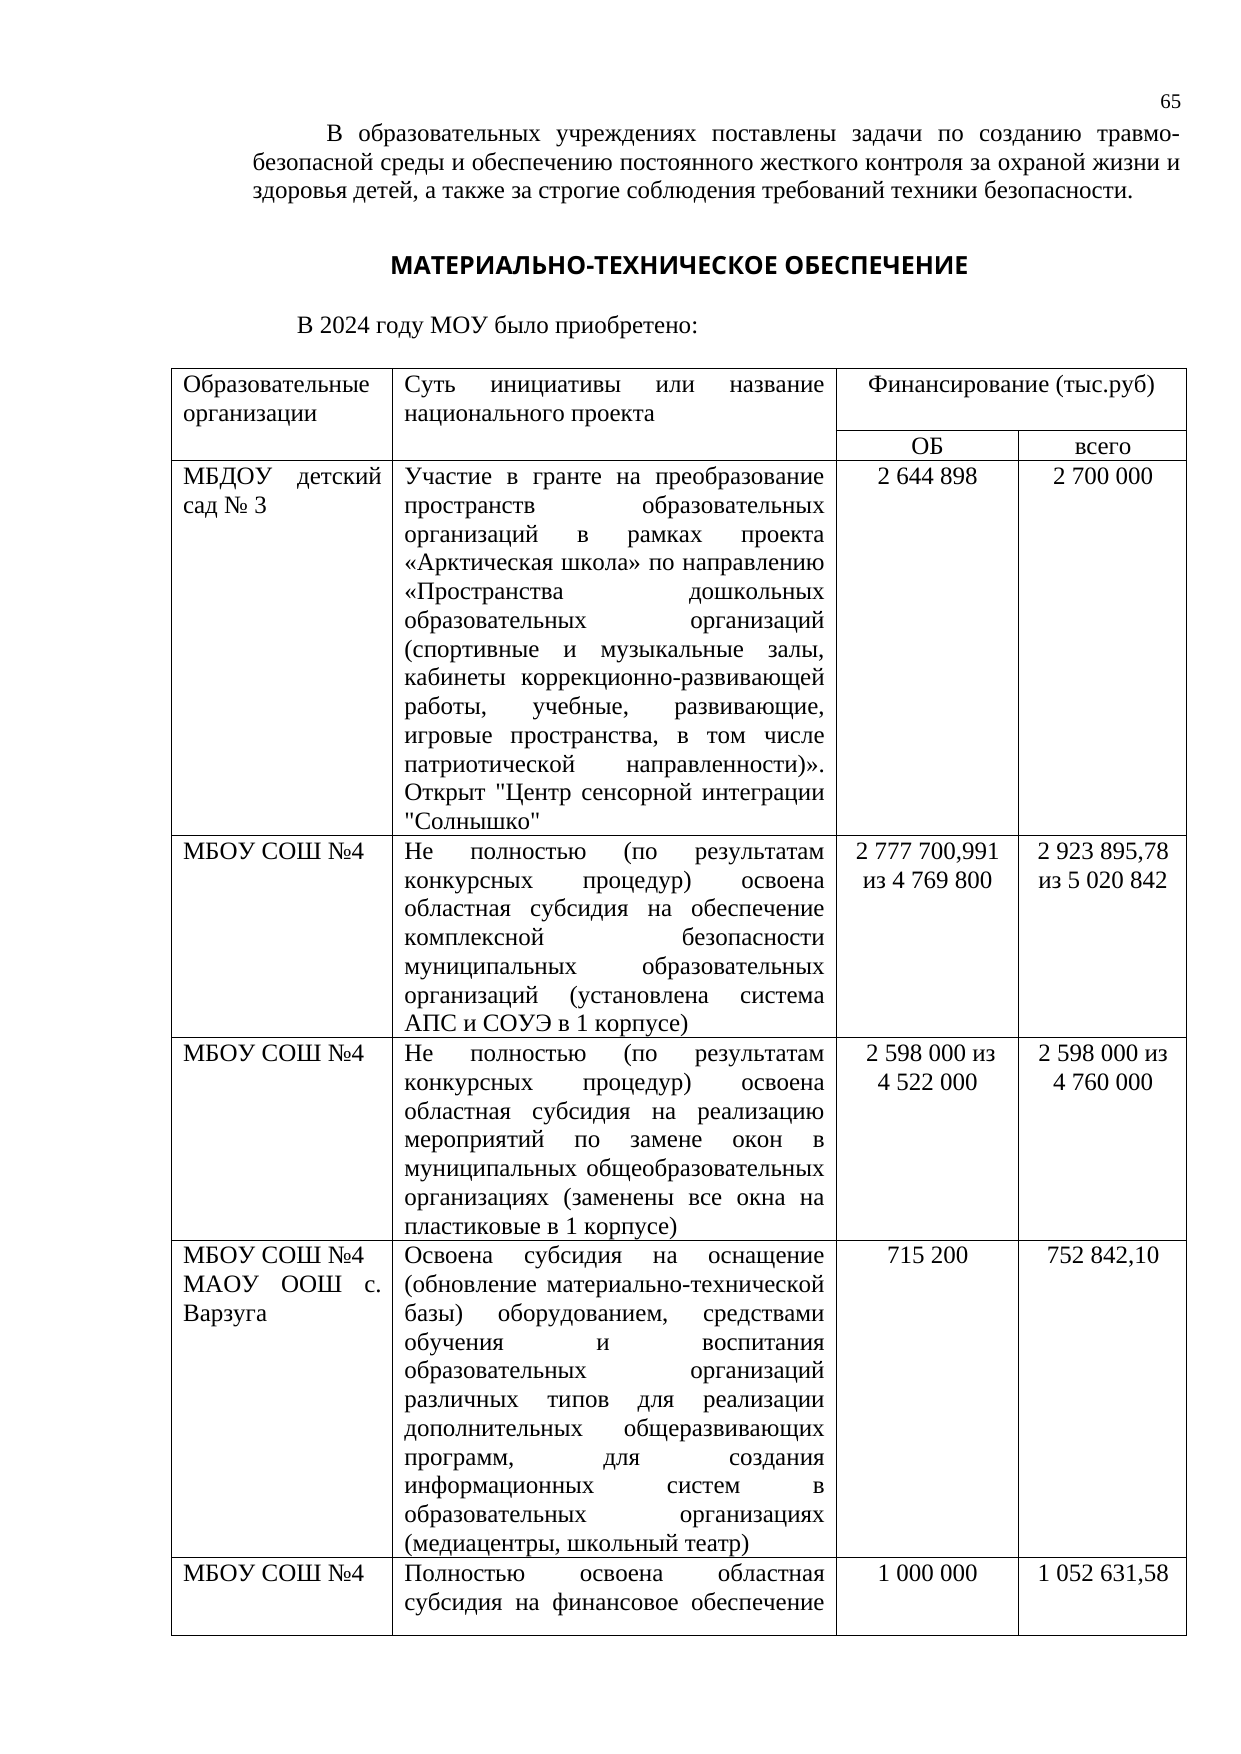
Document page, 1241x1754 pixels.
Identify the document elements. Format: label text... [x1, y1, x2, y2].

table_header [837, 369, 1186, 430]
text В 2024 году МОУ было приобретено: [252, 310, 1181, 339]
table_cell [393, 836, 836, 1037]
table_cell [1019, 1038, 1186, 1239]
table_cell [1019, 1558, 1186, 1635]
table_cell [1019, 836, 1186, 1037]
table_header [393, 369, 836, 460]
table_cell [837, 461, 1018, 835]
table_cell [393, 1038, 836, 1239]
text Материально-техническое обеспечение [177, 247, 1181, 282]
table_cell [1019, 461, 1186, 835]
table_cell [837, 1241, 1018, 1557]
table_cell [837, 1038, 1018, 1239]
text В образовательных учреждениях поставлены задачи по созданию травмо-безопасной среды и обеспечению постоянного жесткого контроля за охраной жизни и здоровья детей, а также за строгие соблюдения требований техники безопасности. [252, 118, 1181, 204]
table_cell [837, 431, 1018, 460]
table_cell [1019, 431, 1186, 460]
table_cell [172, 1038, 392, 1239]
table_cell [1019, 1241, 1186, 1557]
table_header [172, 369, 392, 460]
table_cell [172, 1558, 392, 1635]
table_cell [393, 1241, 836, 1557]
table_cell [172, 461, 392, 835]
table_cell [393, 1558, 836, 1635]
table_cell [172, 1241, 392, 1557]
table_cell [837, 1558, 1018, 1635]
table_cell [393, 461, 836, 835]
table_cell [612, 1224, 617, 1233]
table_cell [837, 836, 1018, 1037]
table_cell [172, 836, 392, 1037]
